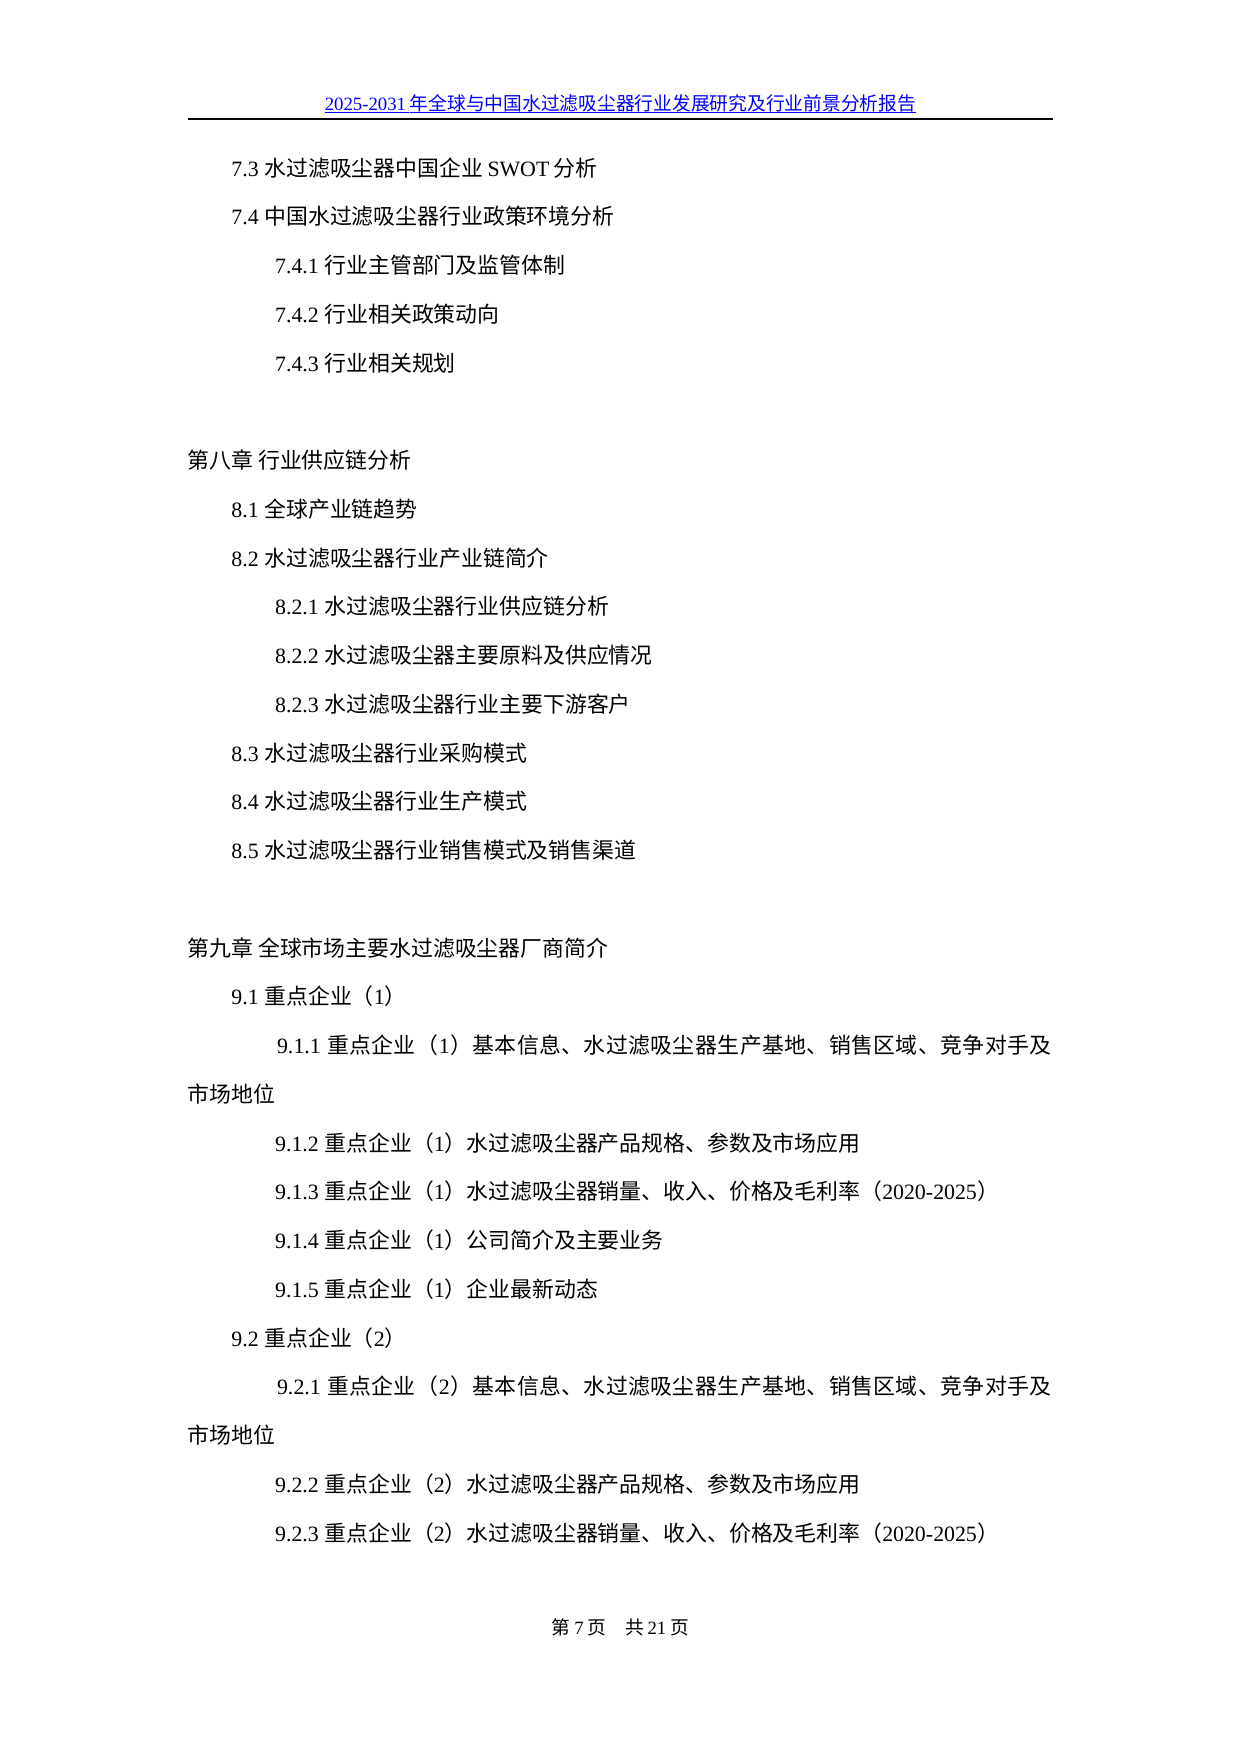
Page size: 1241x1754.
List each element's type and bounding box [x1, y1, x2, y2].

text [187, 150, 1053, 1548]
